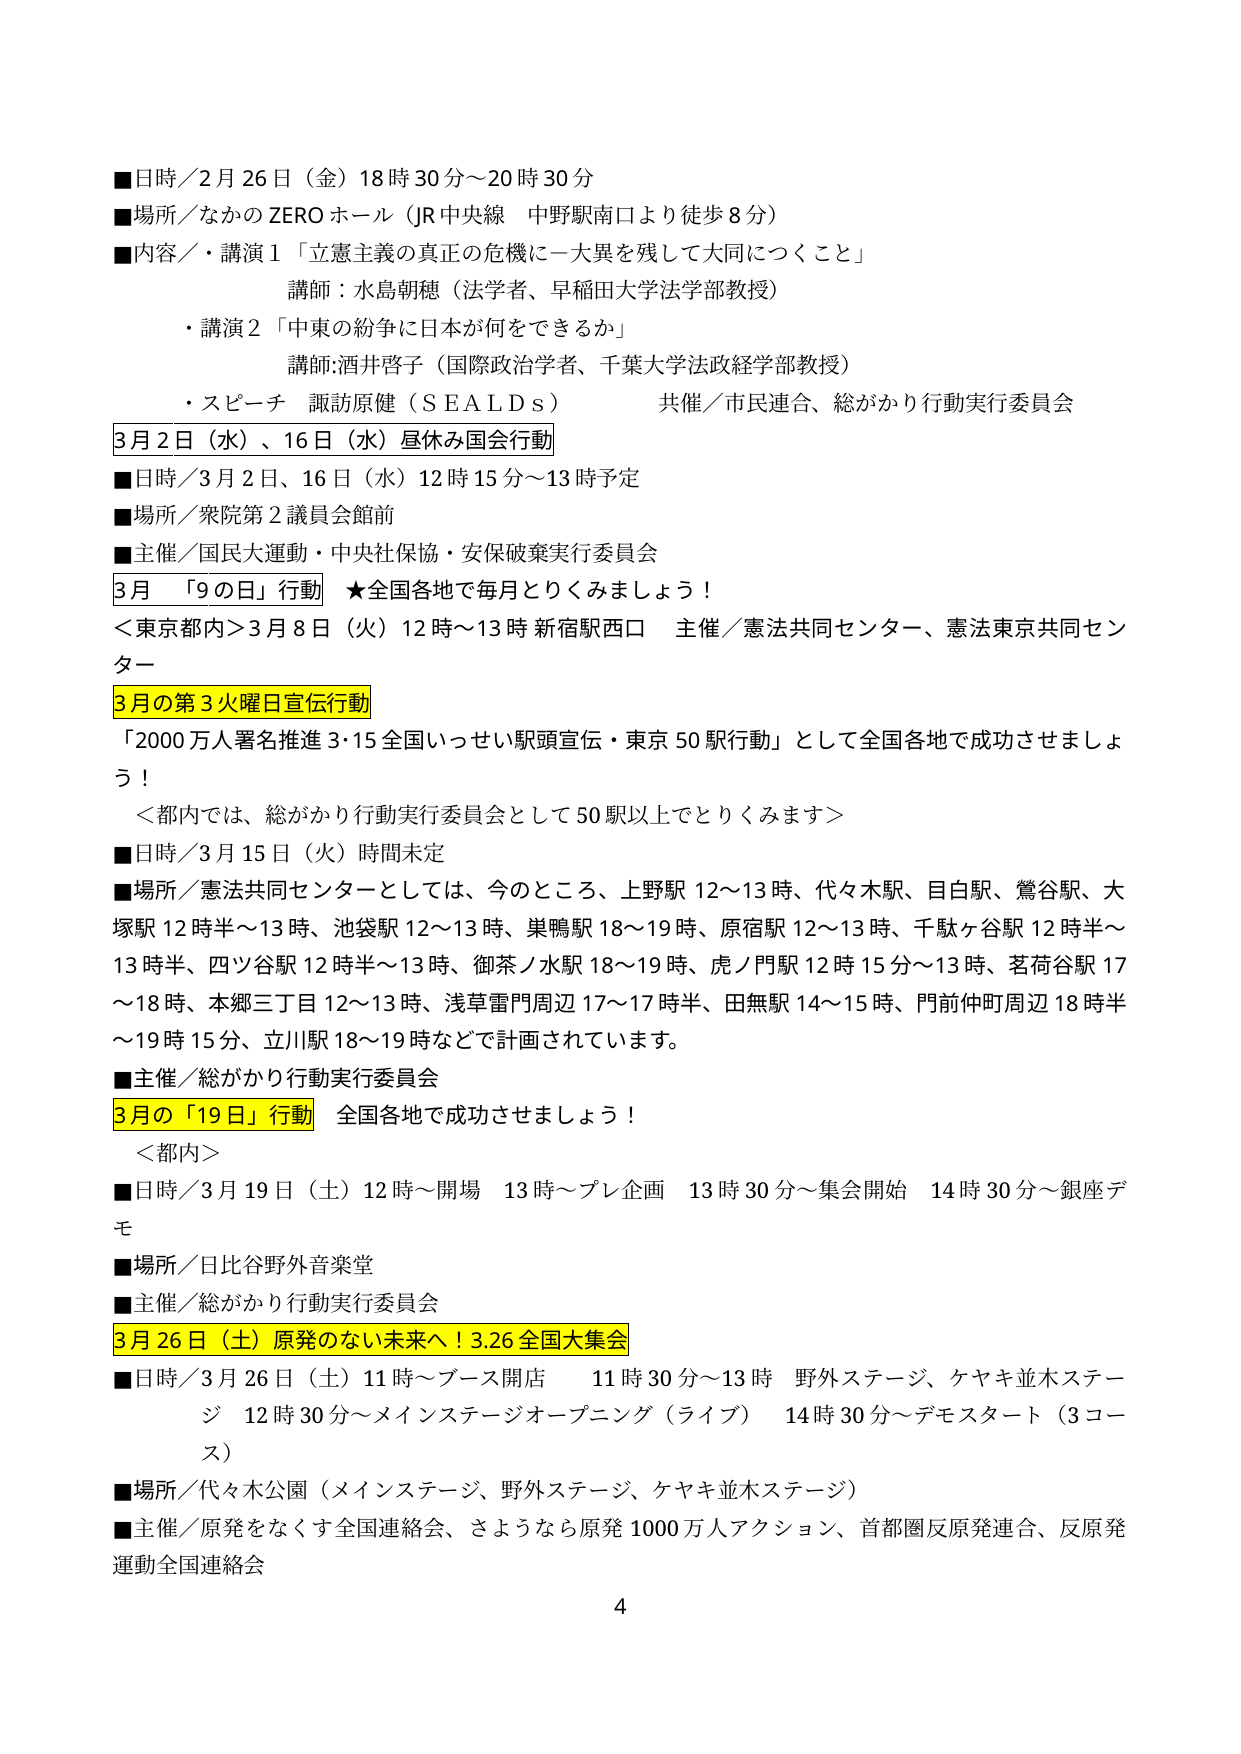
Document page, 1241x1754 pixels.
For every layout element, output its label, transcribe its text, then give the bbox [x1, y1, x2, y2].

text 3月 「9の日」行動 ★全国各地で毎月とりくみましょう！ [112, 571, 1128, 608]
text 「2000万人署名推進3･15全国いっせい駅頭宣伝・東京50駅行動」として全国各地で成功させましょう！ [112, 721, 1128, 796]
text ■主催／国民大運動・中央社保協・安保破棄実行委員会 [112, 533, 1128, 571]
text ＜東京都内＞3月8日（火）12時～13時 新宿駅西口 主催／憲法共同センター、憲法東京共同センター [112, 608, 1128, 683]
text ■日時／3月15日（火）時間未定 [112, 833, 1128, 871]
text 講師：水島朝穂（法学者、早稲田大学法学部教授） [112, 271, 1128, 308]
text ■日時／2月26日（金）18時30分～20時30分 [112, 158, 1128, 196]
text 3月の第3火曜日宣伝行動 [112, 683, 1128, 721]
text 3月の「19日」行動 全国各地で成功させましょう！ [112, 1096, 1128, 1133]
text ■主催／総がかり行動実行委員会 [112, 1283, 1128, 1321]
text ■主催／原発をなくす全国連絡会、さようなら原発1000万人アクション、首都圏反原発連合、反原発運動全国連絡会 [112, 1508, 1128, 1583]
text ■主催／総がかり行動実行委員会 [112, 1058, 1128, 1096]
text ■場所／なかのZEROホール（JR中央線 中野駅南口より徒歩8分） [112, 196, 1128, 233]
text ■場所／日比谷野外音楽堂 [112, 1246, 1128, 1283]
text ＜都内＞ [112, 1133, 1128, 1171]
text ・講演２「中東の紛争に日本が何をできるか」 [112, 308, 1128, 346]
text ■内容／・講演１「立憲主義の真正の危機に－大異を残して大同につくこと」 [112, 233, 1128, 271]
text ■日時／3月19日（土）12時～開場 13時～プレ企画 13時30分～集会開始 14時30分～銀座デモ [112, 1171, 1128, 1246]
text ・スピーチ 諏訪原健（ＳＥＡＬＤｓ） 共催／市民連合、総がかり行動実行委員会 [112, 383, 1128, 421]
text ■場所／代々木公園（メインステージ、野外ステージ、ケヤキ並木ステージ） [112, 1471, 1128, 1508]
text 3月26日（土）原発のない未来へ！3.26全国大集会 [112, 1321, 1128, 1358]
text ＜都内では、総がかり行動実行委員会として50駅以上でとりくみます＞ [112, 796, 1128, 833]
text 3月2日（水）、16日（水）昼休み国会行動 [112, 421, 1128, 458]
text ■日時／3月26日（土）11時～ブース開店 11時30分～13時 野外ステージ、ケヤキ並木ステージ 12時30分～メインステージオープニング（ライブ） 14時30分～デモスタート（3コース） [112, 1358, 1128, 1471]
text 講師:酒井啓子（国際政治学者、千葉大学法政経学部教授） [112, 346, 1128, 383]
text ■日時／3月2日、16日（水）12時15分～13時予定 [112, 458, 1128, 496]
text ■場所／衆院第２議員会館前 [112, 496, 1128, 533]
text ■場所／憲法共同センターとしては、今のところ、上野駅12～13時、代々木駅、目白駅、鶯谷駅、大塚駅12時半～13時、池袋駅12～13時、巣鴨駅18～19時、原宿駅12～13時、千駄ヶ谷駅12時半～13時半、四ツ谷駅12時半～13時、御茶ノ水駅18～19時、虎ノ門駅12時15分～13時、茗荷谷駅17～18時、本郷三丁目12～13時、浅草雷門周辺17～17時半、田無駅14～15時、門前仲町周辺18時半～19時15分、立川駅18～19時などで計画されています。 [112, 871, 1128, 1058]
